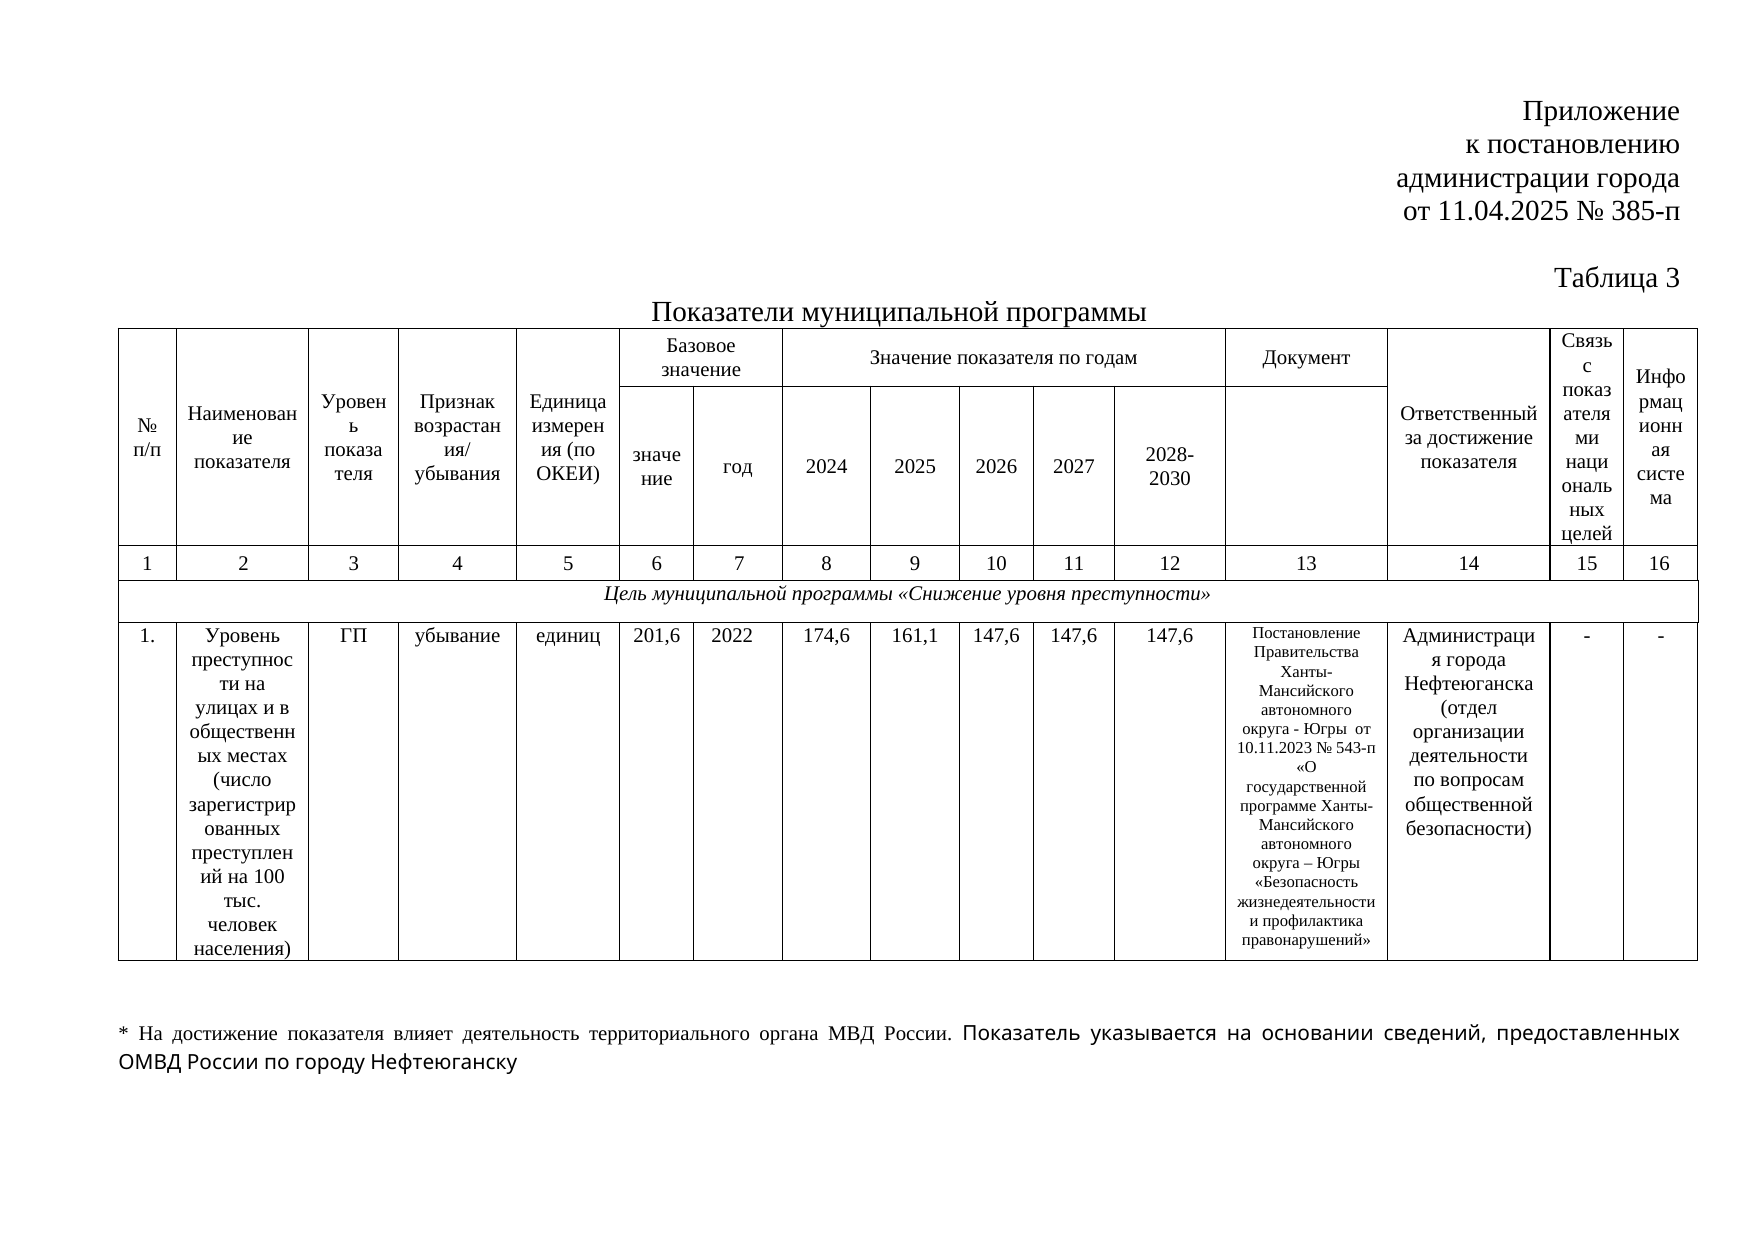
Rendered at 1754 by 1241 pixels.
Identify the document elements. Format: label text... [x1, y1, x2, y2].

table_header Наименование показателя [177, 329, 308, 545]
table_cell 13 [1226, 546, 1387, 579]
table_cell 9 [871, 546, 959, 579]
table_cell 2026 [960, 387, 1033, 545]
table_cell Администрация города Нефтеюганска (отдел организации деятельности по вопросам общественной безопасности) [1388, 623, 1549, 960]
table_cell 7 [694, 546, 782, 579]
table_cell 201,6 [620, 623, 693, 960]
table_cell 10 [960, 546, 1033, 579]
table_cell 1 [119, 546, 176, 579]
text Показатели муниципальной программы [118, 294, 1680, 327]
text администрации города [118, 160, 1680, 193]
table_cell 11 [1034, 546, 1114, 579]
table_cell 12 [1115, 546, 1225, 579]
table_header Признак возрастания/ убывания [399, 329, 516, 545]
table_cell 5 [517, 546, 619, 579]
table_cell - [1551, 623, 1623, 960]
table_cell 2 [177, 546, 308, 579]
table_cell Цель муниципальной программы «Снижение уровня преступности» [119, 581, 1698, 622]
text от 11.04.2025 № 385-п [118, 193, 1680, 227]
table_cell 1. [119, 623, 176, 960]
table_cell 2028-2030 [1115, 387, 1225, 545]
table_header Единица измерения (по ОКЕИ) [517, 329, 619, 545]
text Приложение [118, 93, 1680, 126]
table_cell 174,6 [783, 623, 870, 960]
table_header Информационная система [1624, 329, 1697, 545]
table_cell единиц [517, 623, 619, 960]
table_header № п/п [119, 329, 176, 545]
table_cell 3 [309, 546, 398, 579]
table_cell 147,6 [960, 623, 1033, 960]
table_cell значение [620, 387, 693, 545]
table_cell [1226, 387, 1387, 545]
table_cell 14 [1388, 546, 1549, 579]
table_cell - [1624, 623, 1697, 960]
table_cell Постановление Правительства Ханты-Мансийского автономного округа - Югры от 10.11.2023 № 543-п «О государственной программе Ханты-Мансийского автономного округа – Югры «Безопасность жизнедеятельности и профилактика правонарушений» [1226, 623, 1387, 960]
table_cell 15 [1551, 546, 1623, 579]
table_cell 2027 [1034, 387, 1114, 545]
table_cell 147,6 [1034, 623, 1114, 960]
table_header Базовое значение [620, 329, 782, 386]
table_cell 16 [1624, 546, 1697, 579]
text к постановлению [118, 126, 1680, 160]
table_cell 8 [783, 546, 870, 579]
table_cell 2025 [871, 387, 959, 545]
table_cell 161,1 [871, 623, 959, 960]
table_cell 4 [399, 546, 516, 579]
table_cell 2022 [694, 623, 782, 960]
table_header Значение показателя по годам [783, 329, 1225, 386]
table_header Документ [1226, 329, 1387, 386]
table_cell Уровень преступности на улицах и в общественных местах (число зарегистрированных преступлений на 100 тыс. человек населения) [177, 623, 308, 960]
table_header Уровень показателя [309, 329, 398, 545]
table_cell 6 [620, 546, 693, 579]
table_cell 2024 [783, 387, 870, 545]
table_cell год [694, 387, 782, 545]
text Таблица 3 [118, 260, 1680, 294]
table_cell убывание [399, 623, 516, 960]
text * На достижение показателя влияет деятельность территориального органа МВД России. Показатель указывается на основании сведений, предоставленных ОМВД России по городу Нефтеюганску [118, 1018, 1680, 1075]
table_cell ГП [309, 623, 398, 960]
table_cell 147,6 [1115, 623, 1225, 960]
table_header Связь с показателями национальных целей [1551, 329, 1623, 545]
table_header Ответственный за достижение показателя [1388, 329, 1549, 545]
